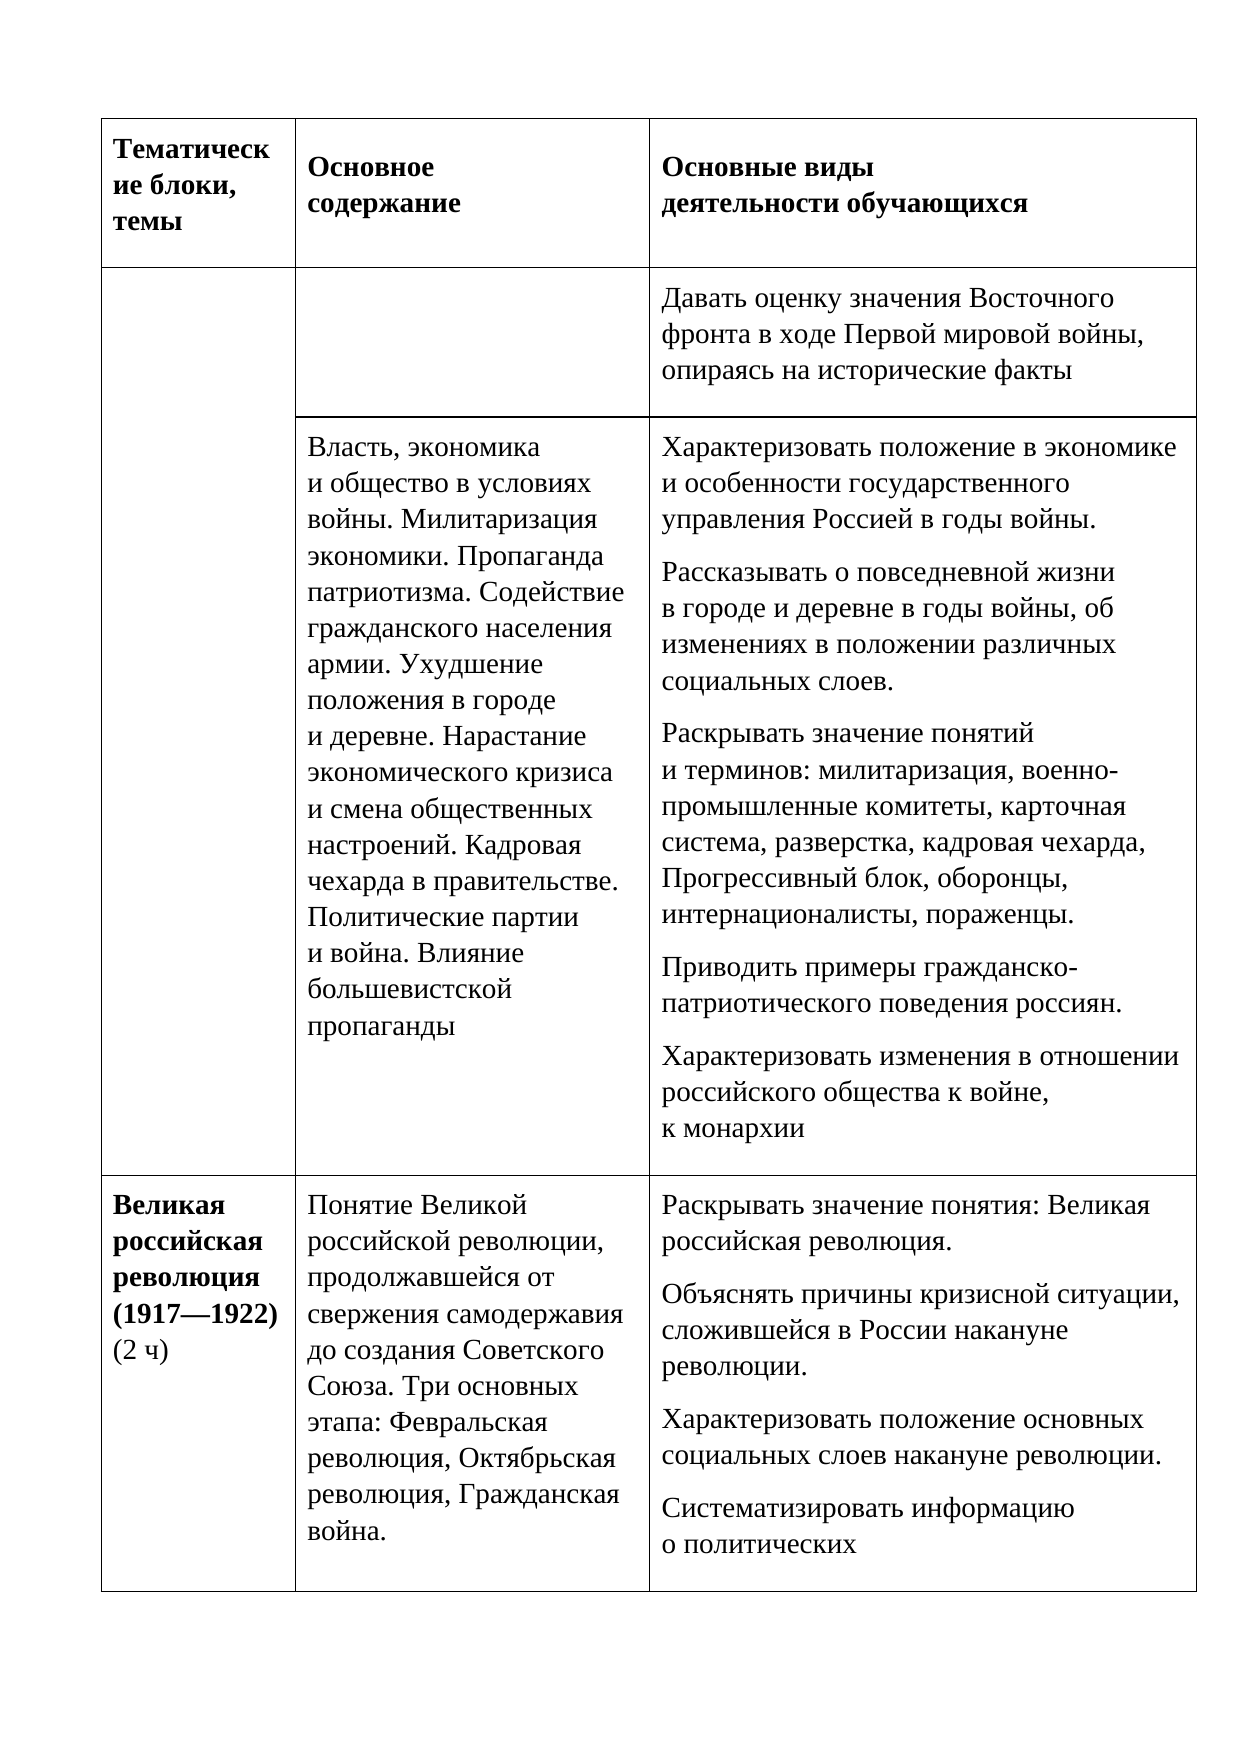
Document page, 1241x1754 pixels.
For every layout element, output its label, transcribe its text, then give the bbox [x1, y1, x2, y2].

table_cell Характеризовать положение в экономике и особенности государственного управления Россией в годы войны. Рассказывать о повседневной жизни в городе и деревне в годы войны, об изменениях в положении различных социальных слоев. Раскрывать значение понятий и терминов: милитаризация, военно-промышленные комитеты, карточная система, разверстка, кадровая чехарда, Прогрессивный блок, оборонцы, интернационалисты, пораженцы. Приводить примеры гражданско-патриотического поведения россиян. Характеризовать изменения в отношении российского общества к войне, к монархии [650, 418, 1196, 1174]
table_cell Власть, экономика и общество в условиях войны. Милитаризация экономики. Пропаганда патриотизма. Содействие гражданского населения армии. Ухудшение положения в городе и деревне. Нарастание экономического кризиса и смена общественных настроений. Кадровая чехарда в правительстве. Политические партии и война. Влияние большевистской пропаганды [296, 418, 649, 1174]
table_cell Великая российская революция (1917—1922) (2 ч) [102, 1176, 295, 1591]
table_cell Раскрывать значение понятия: Великая российская революция. Объяснять причины кризисной ситуации, сложившейся в России накануне революции. Характеризовать положение основных социальных слоев накануне революции. Систематизировать информацию о политических [650, 1176, 1196, 1591]
table_cell [102, 268, 295, 1174]
table_header Основное содержание [296, 119, 649, 267]
table_cell Понятие Великой российской революции, продолжавшейся от свержения самодержавия до создания Советского Союза. Три основных этапа: Февральская революция, Октябрьская революция, Гражданская война. [296, 1176, 649, 1591]
table_cell Давать оценку значения Восточного фронта в ходе Первой мировой войны, опираясь на исторические факты [650, 268, 1196, 416]
table_header Тематические блоки, темы [102, 119, 295, 267]
table_cell [296, 268, 649, 416]
table_header Основные виды деятельности обучающихся [650, 119, 1196, 267]
